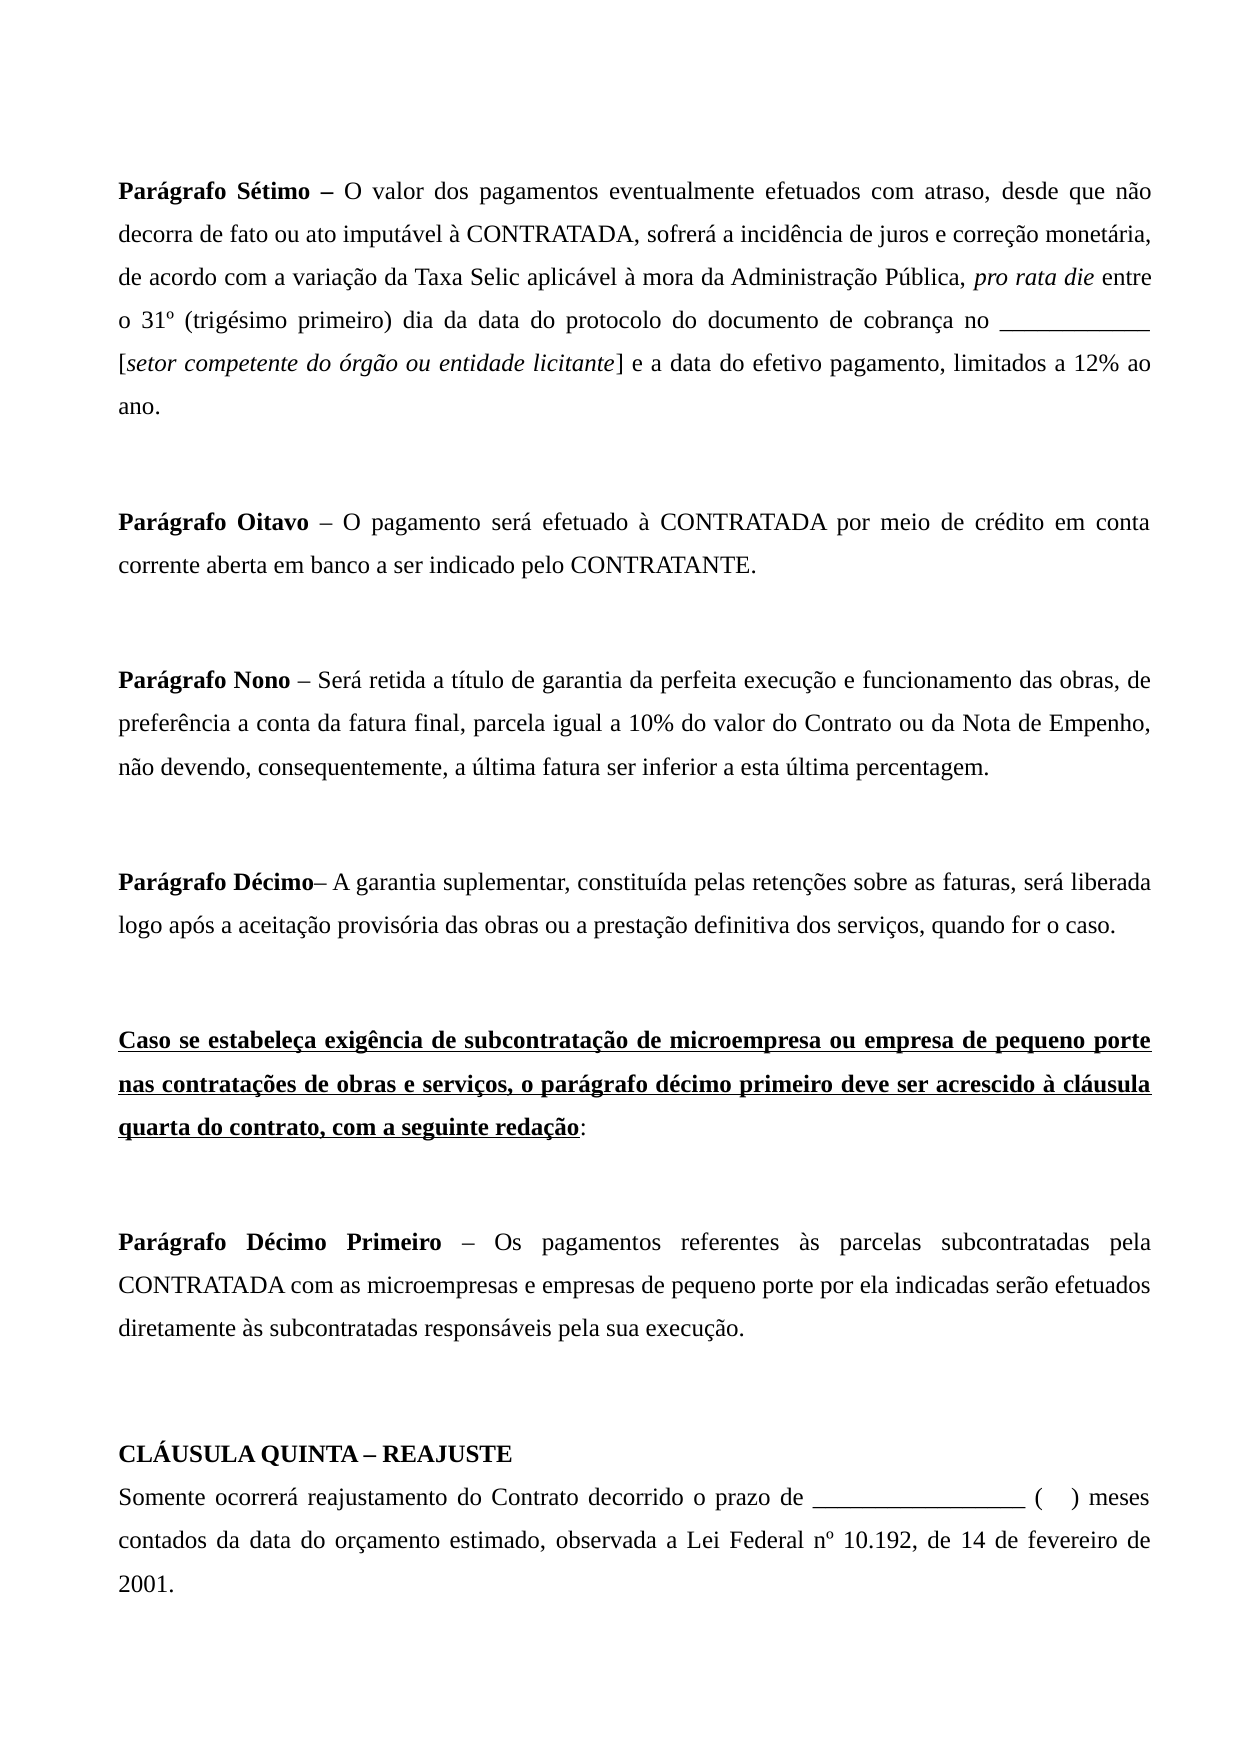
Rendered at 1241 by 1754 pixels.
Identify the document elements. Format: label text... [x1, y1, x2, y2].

text Caso se estabeleça exigência de subcontratação de microempresa ou empresa de pequeno porte nas contratações de obras e serviços, o parágrafo décimo primeiro deve ser acrescido à cláusula quarta do contrato, com a seguinte redação: [118, 1026, 1152, 1051]
text Caso se estabeleça exigência de subcontratação de microempresa ou empresa de pequeno porte nas contratações de obras e serviços, o parágrafo décimo primeiro deve ser acrescido à cláusula quarta do contrato, com a seguinte redação: [118, 1095, 1152, 1141]
text Somente ocorrerá reajustamento do Contrato decorrido o prazo de _________________ ( ) meses contados da data do orçamento estimado, observada a Lei Federal nº 10.192, de 14 de fevereiro de 2001. [118, 1482, 1152, 1597]
subtitle CLÁUSULA QUINTA – REAJUSTE [118, 1439, 1122, 1468]
text Parágrafo Sétimo – O valor dos pagamentos eventualmente efetuados com atraso, desde que não decorra de fato ou ato imputável à CONTRATADA, sofrerá a incidência de juros e correção monetária, de acordo com a variação da Taxa Selic aplicável à mora da Administração Pública, pro rata die entre o 31º (trigésimo primeiro) dia da data do protocolo do documento de cobrança no ____________ [setor competente do órgão ou entidade licitante] e a data do efetivo pagamento, limitados a 12% ao ano. [118, 176, 1152, 420]
text Caso se estabeleça exigência de subcontratação de microempresa ou empresa de pequeno porte nas contratações de obras e serviços, o parágrafo décimo primeiro deve ser acrescido à cláusula quarta do contrato, com a seguinte redação: [118, 1052, 1152, 1094]
text Parágrafo Décimo– A garantia suplementar, constituída pelas retenções sobre as faturas, será liberada logo após a aceitação provisória das obras ou a prestação definitiva dos serviços, quando for o caso. [118, 867, 1152, 939]
text Parágrafo Nono – Será retida a título de garantia da perfeita execução e funcionamento das obras, de preferência a conta da fatura final, parcela igual a 10% do valor do Contrato ou da Nota de Empenho, não devendo, consequentemente, a última fatura ser inferior a esta última percentagem. [118, 665, 1152, 780]
text Parágrafo Décimo Primeiro – Os pagamentos referentes às parcelas subcontratadas pela CONTRATADA com as microempresas e empresas de pequeno porte por ela indicadas serão efetuados diretamente às subcontratadas responsáveis pela sua execução. [118, 1227, 1152, 1342]
text Parágrafo Oitavo – O pagamento será efetuado à CONTRATADA por meio de crédito em conta corrente aberta em banco a ser indicado pelo CONTRATANTE. [118, 507, 1152, 579]
